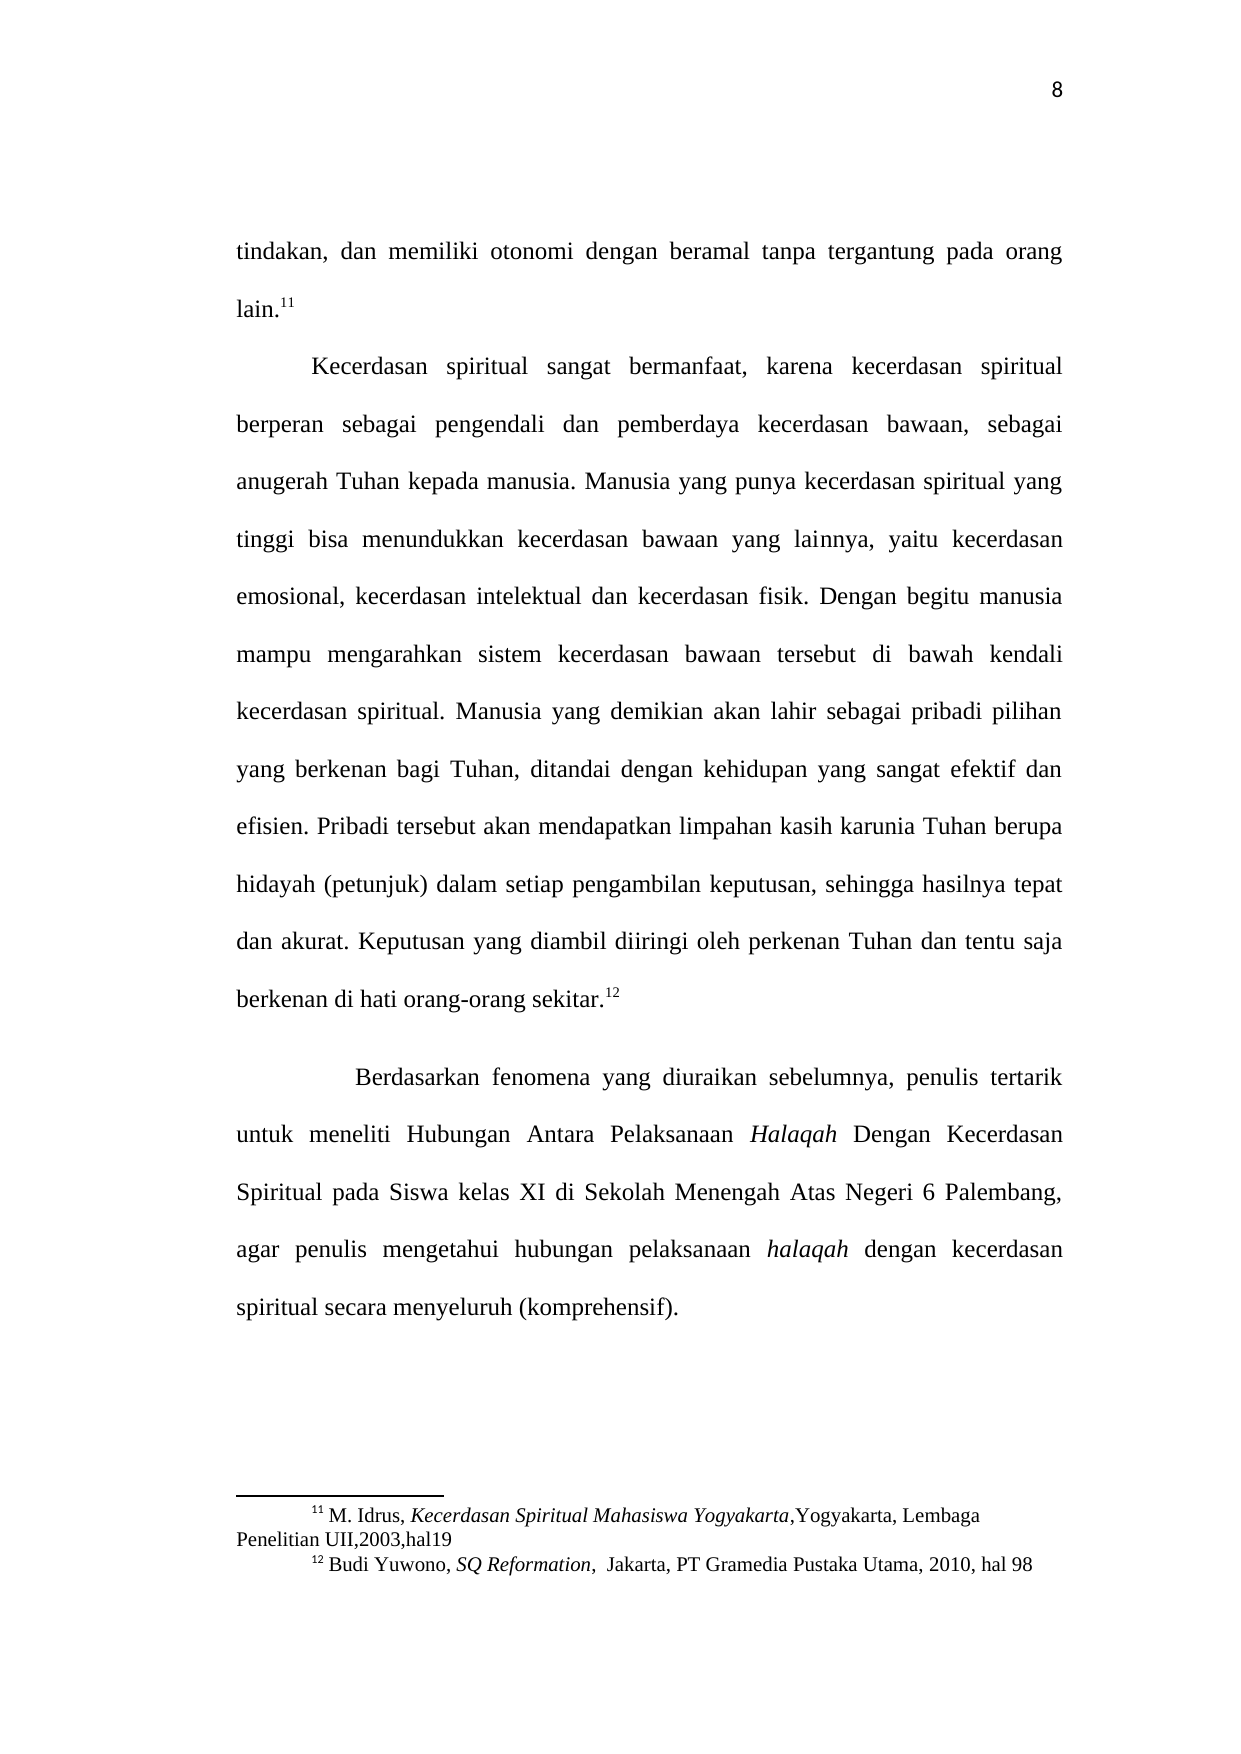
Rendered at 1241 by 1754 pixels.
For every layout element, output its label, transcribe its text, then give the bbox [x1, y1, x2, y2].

text Kecerdasan spiritual sangat bermanfaat, karena kecerdasan spiritual berperan sebagai pengendali dan pemberdaya kecerdasan bawaan, sebagai anugerah Tuhan kepada manusia. Manusia yang punya kecerdasan spiritual yang tinggi bisa menundukkan kecerdasan bawaan yang lainnya, yaitu kecerdasan emosional, kecerdasan intelektual dan kecerdasan fisik. Dengan begitu manusia mampu mengarahkan sistem kecerdasan bawaan tersebut di bawah kendali kecerdasan spiritual. Manusia yang demikian akan lahir sebagai pribadi pilihan yang berkenan bagi Tuhan, ditandai dengan kehidupan yang sangat efektif dan efisien. Pribadi tersebut akan mendapatkan limpahan kasih karunia Tuhan berupa hidayah (petunjuk) dalam setiap pengambilan keputusan, sehingga hasilnya tepat dan akurat. Keputusan yang diambil diiringi oleh perkenan Tuhan dan tentu saja berkenan di hati orang-orang sekitar. [236, 351, 1063, 1012]
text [236, 236, 1063, 322]
list Berdasarkan fenomena yang diuraikan sebelumnya, penulis tertarik untuk meneliti Hubungan Antara Pelaksanaan Halaqah Dengan Kecerdasan Spiritual pada Siswa kelas XI di Sekolah Menengah Atas Negeri 6 Palembang, agar penulis mengetahui hubungan pelaksanaan halaqah dengan kecerdasan spiritual secara menyeluruh (komprehensif). [236, 1062, 1063, 1321]
